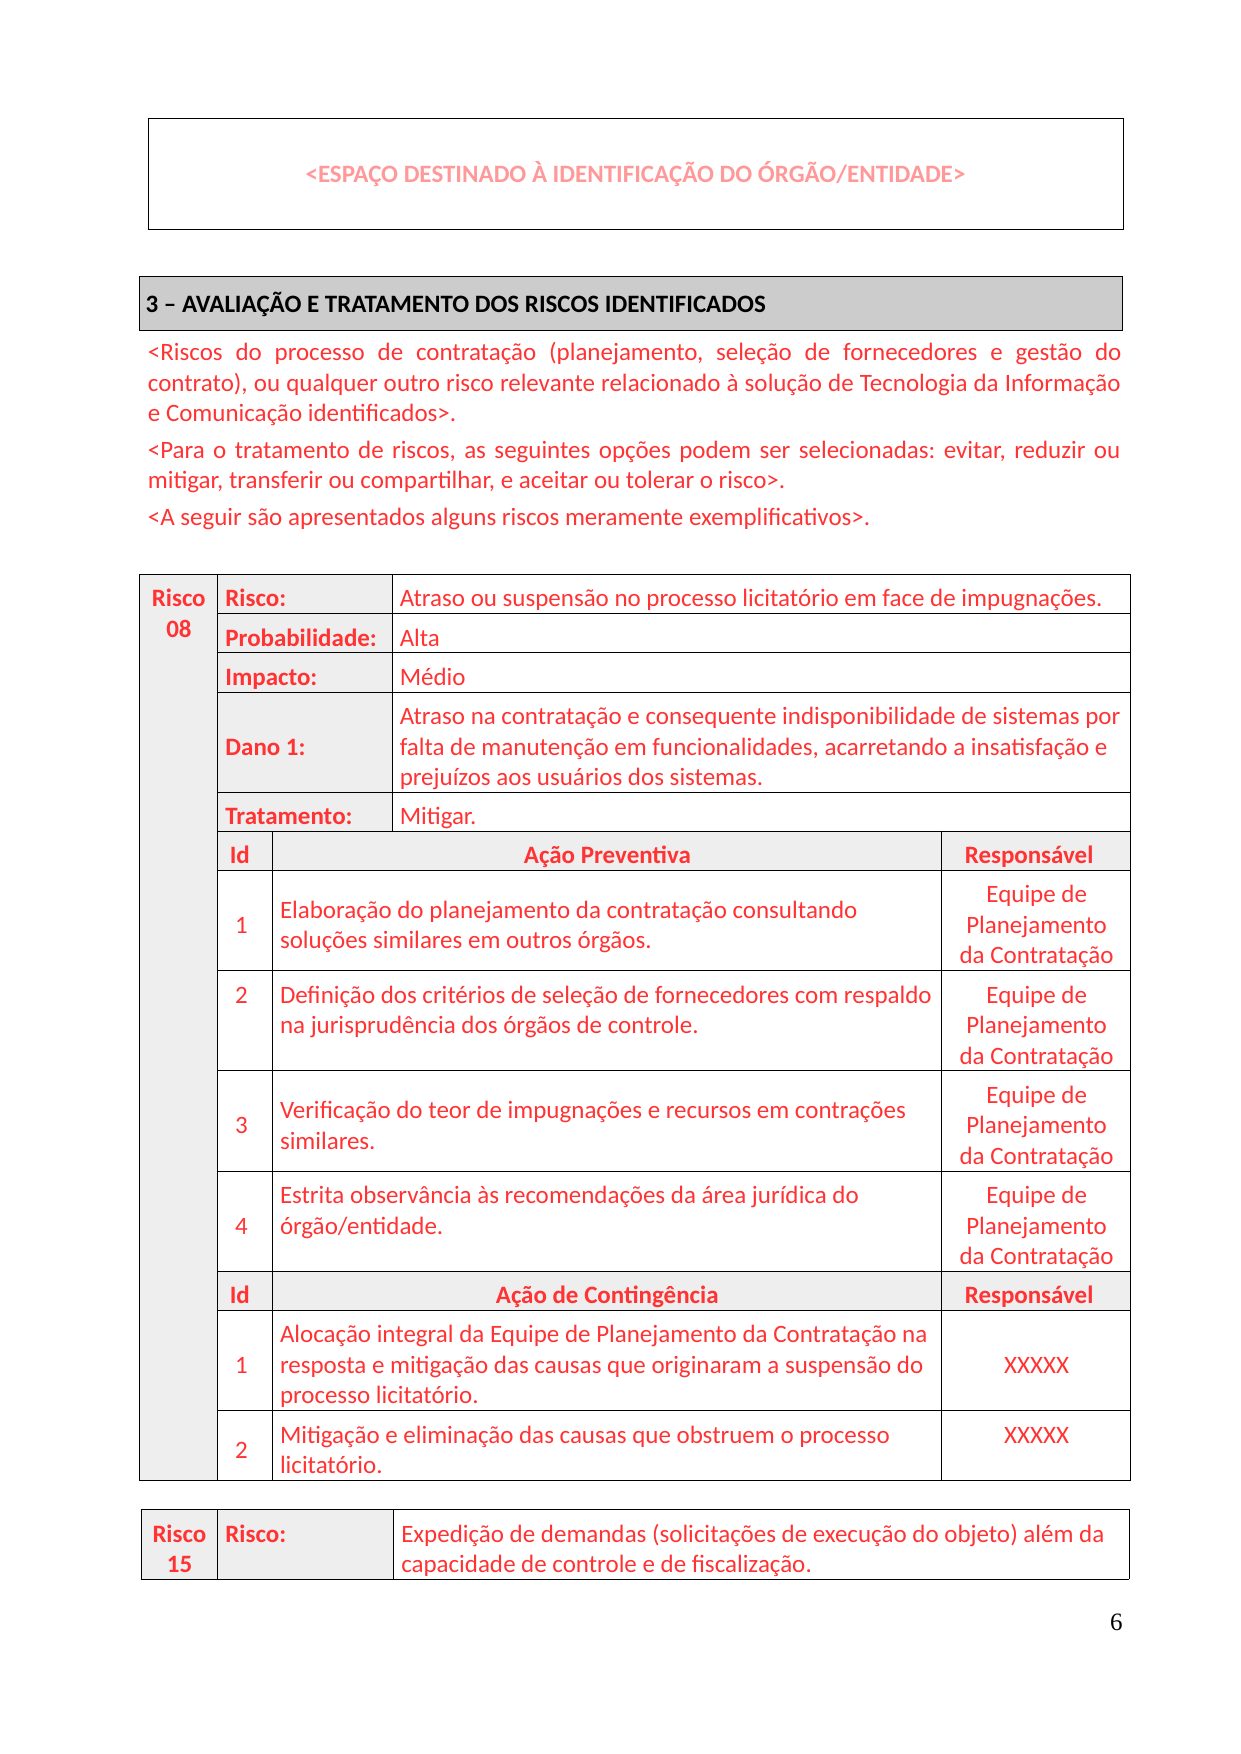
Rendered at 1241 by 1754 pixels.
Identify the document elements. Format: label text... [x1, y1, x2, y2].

table_cell Responsável [942, 1272, 1130, 1310]
table_cell Atraso na contratação e consequente indisponibilidade de sistemas por falta de manutenção em funcionalidades, acarretando a insatisfação e prejuízos aos usuários dos sistemas. [393, 693, 1130, 792]
table_cell 2 [218, 971, 272, 1070]
table_cell Alocação integral da Equipe de Planejamento da Contratação na resposta e mitigação das causas que originaram a suspensão do processo licitatório. [273, 1311, 941, 1410]
table_cell Equipe de Planejamento da Contratação [942, 971, 1130, 1070]
table_cell Id [218, 832, 272, 870]
table_cell Verificação do teor de impugnações e recursos em contrações similares. [273, 1071, 941, 1171]
table_cell 1 [218, 871, 272, 970]
table_cell Ação de Contingência [273, 1272, 941, 1310]
table_cell Equipe de Planejamento da Contratação [942, 1172, 1130, 1271]
table_cell Elaboração do planejamento da contratação consultando soluções similares em outros órgãos. [273, 871, 941, 970]
table_cell Definição dos critérios de seleção de fornecedores com respaldo na jurisprudência dos órgãos de controle. [273, 971, 941, 1070]
table_cell Responsável [942, 832, 1130, 870]
table_cell Probabilidade: [218, 614, 392, 652]
table_cell Mitigar. [393, 793, 1130, 831]
table_cell Impacto: [218, 653, 392, 691]
text <Riscos do processo de contratação (planejamento, seleção de fornecedores e gestão do contrato), ou qualquer outro risco relevante relacionado à solução de Tecnologia da Informação e Comunicação identificados>. [148, 337, 1122, 428]
table_cell 3 [218, 1071, 272, 1171]
table_cell 4 [218, 1172, 272, 1271]
table_cell 2 [218, 1411, 272, 1480]
table_header Risco 15 [142, 1510, 217, 1579]
table_cell Equipe de Planejamento da Contratação [942, 871, 1130, 970]
table_cell Mitigação e eliminação das causas que obstruem o processo licitatório. [273, 1411, 941, 1480]
table_cell Alta [393, 614, 1130, 652]
text <Para o tratamento de riscos, as seguintes opções podem ser selecionadas: evitar, reduzir ou mitigar, transferir ou compartilhar, e aceitar ou tolerar o risco>. [148, 434, 1122, 495]
table_cell Dano 1: [218, 693, 392, 792]
table_header Expedição de demandas (solicitações de execução do objeto) além da capacidade de controle e de fiscalização. [394, 1510, 1129, 1579]
table_cell Tratamento: [218, 793, 392, 831]
table_header 3 – AVALIAÇÃO E TRATAMENTO DOS RISCOS IDENTIFICADOS [140, 277, 1122, 330]
table_cell Médio [393, 653, 1130, 691]
table_header Risco: [218, 1510, 393, 1579]
table_cell Ação Preventiva [273, 832, 941, 870]
table_cell XXXXX [942, 1311, 1130, 1410]
table_cell Estrita observância às recomendações da área jurídica do órgão/entidade. [273, 1172, 941, 1271]
table_header Risco 08 [140, 575, 217, 1480]
table_cell XXXXX [942, 1411, 1130, 1480]
table_cell 1 [218, 1311, 272, 1410]
table_header Atraso ou suspensão no processo licitatório em face de impugnações. [393, 575, 1130, 613]
table_header Risco: [218, 575, 392, 613]
table_cell Equipe de Planejamento da Contratação [942, 1071, 1130, 1171]
table_cell Id [218, 1272, 272, 1310]
text <A seguir são apresentados alguns riscos meramente exemplificativos>. [148, 501, 1122, 532]
